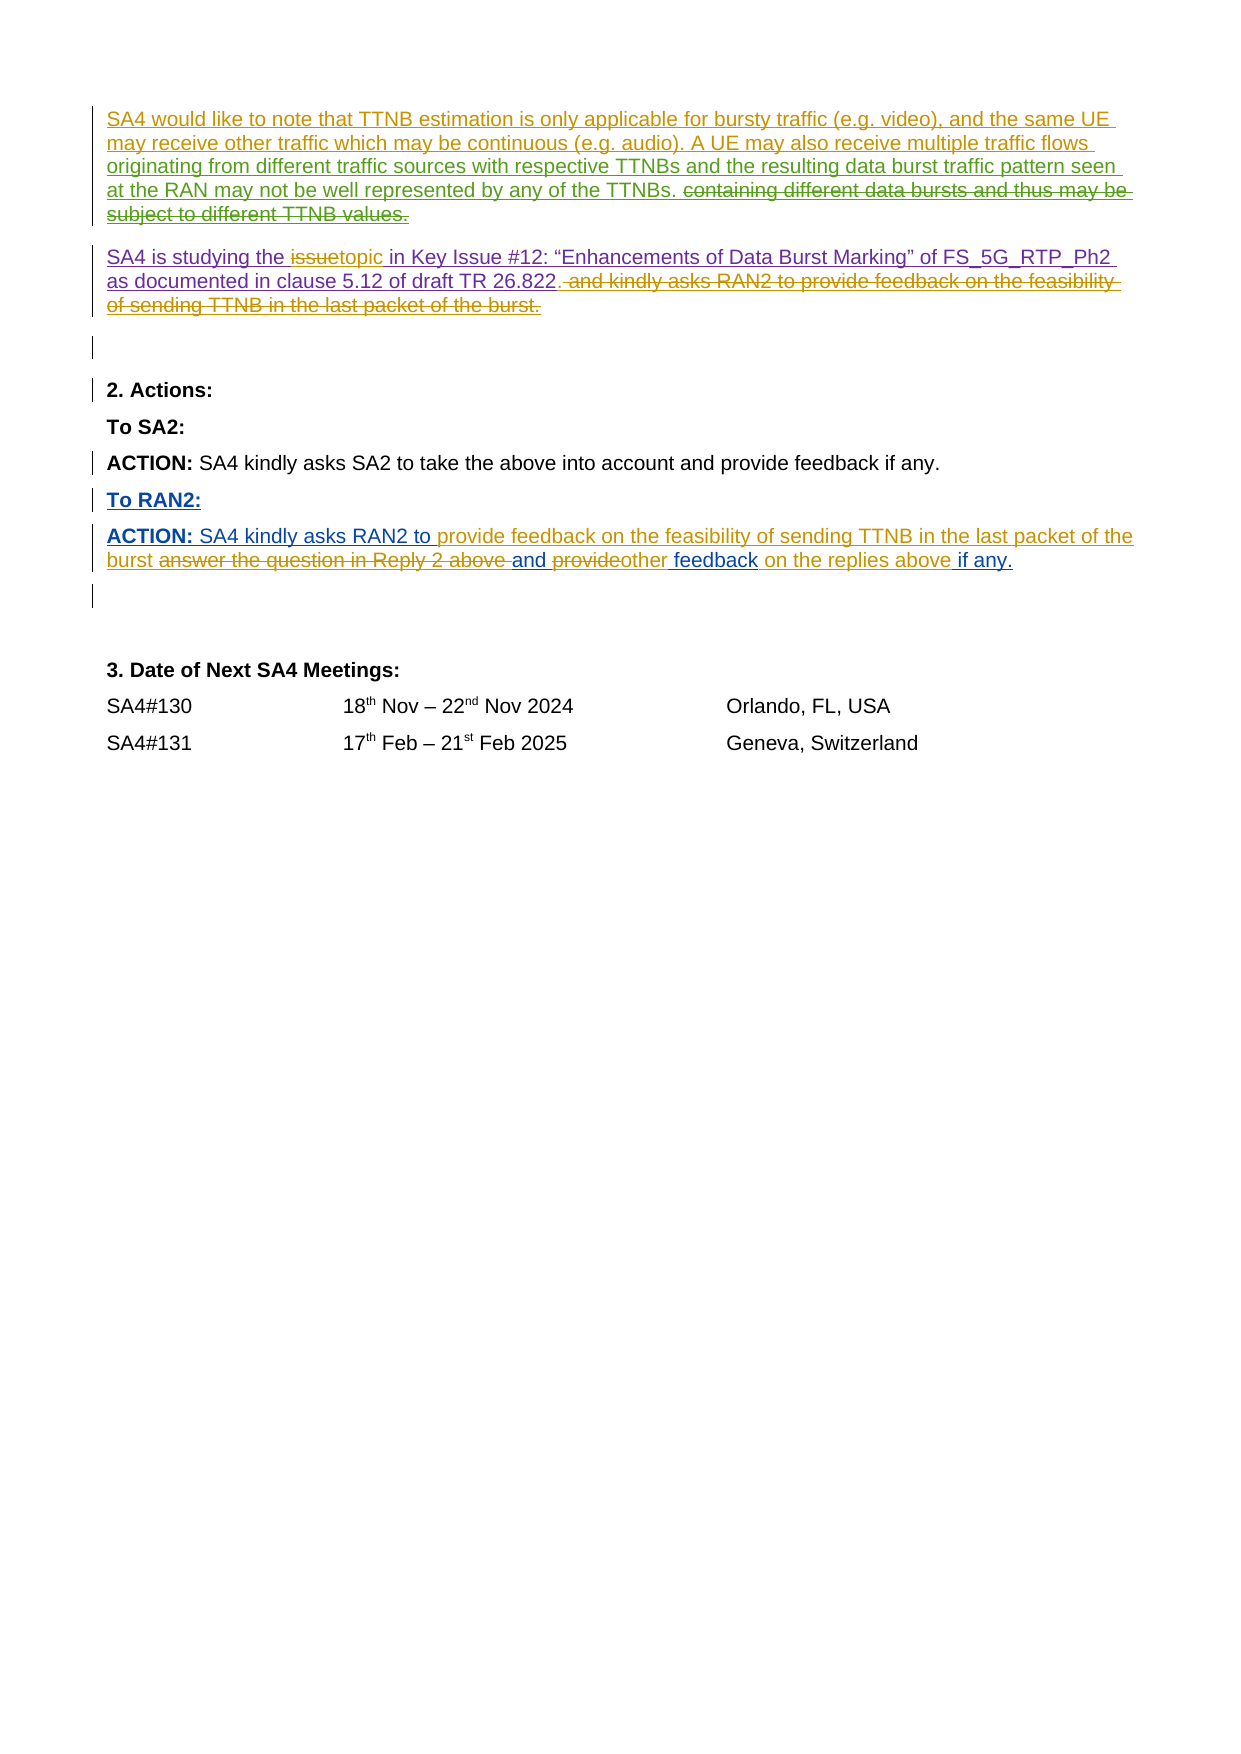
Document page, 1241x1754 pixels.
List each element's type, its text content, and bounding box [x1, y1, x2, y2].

text SA4#130 18th Nov – 22nd Nov 2024 Orlando, FL, USA [106, 694, 1134, 718]
text To SA2: [106, 415, 1134, 439]
text 3. Date of Next SA4 Meetings: [106, 657, 1134, 681]
text 2. Actions: [106, 378, 1134, 402]
text ACTION: SA4 kindly asks SA2 to take the above into account and provide feedback if any. [106, 451, 1134, 475]
text SA4#131 17th Feb – 21st Feb 2025 Geneva, Switzerland [106, 730, 1134, 754]
